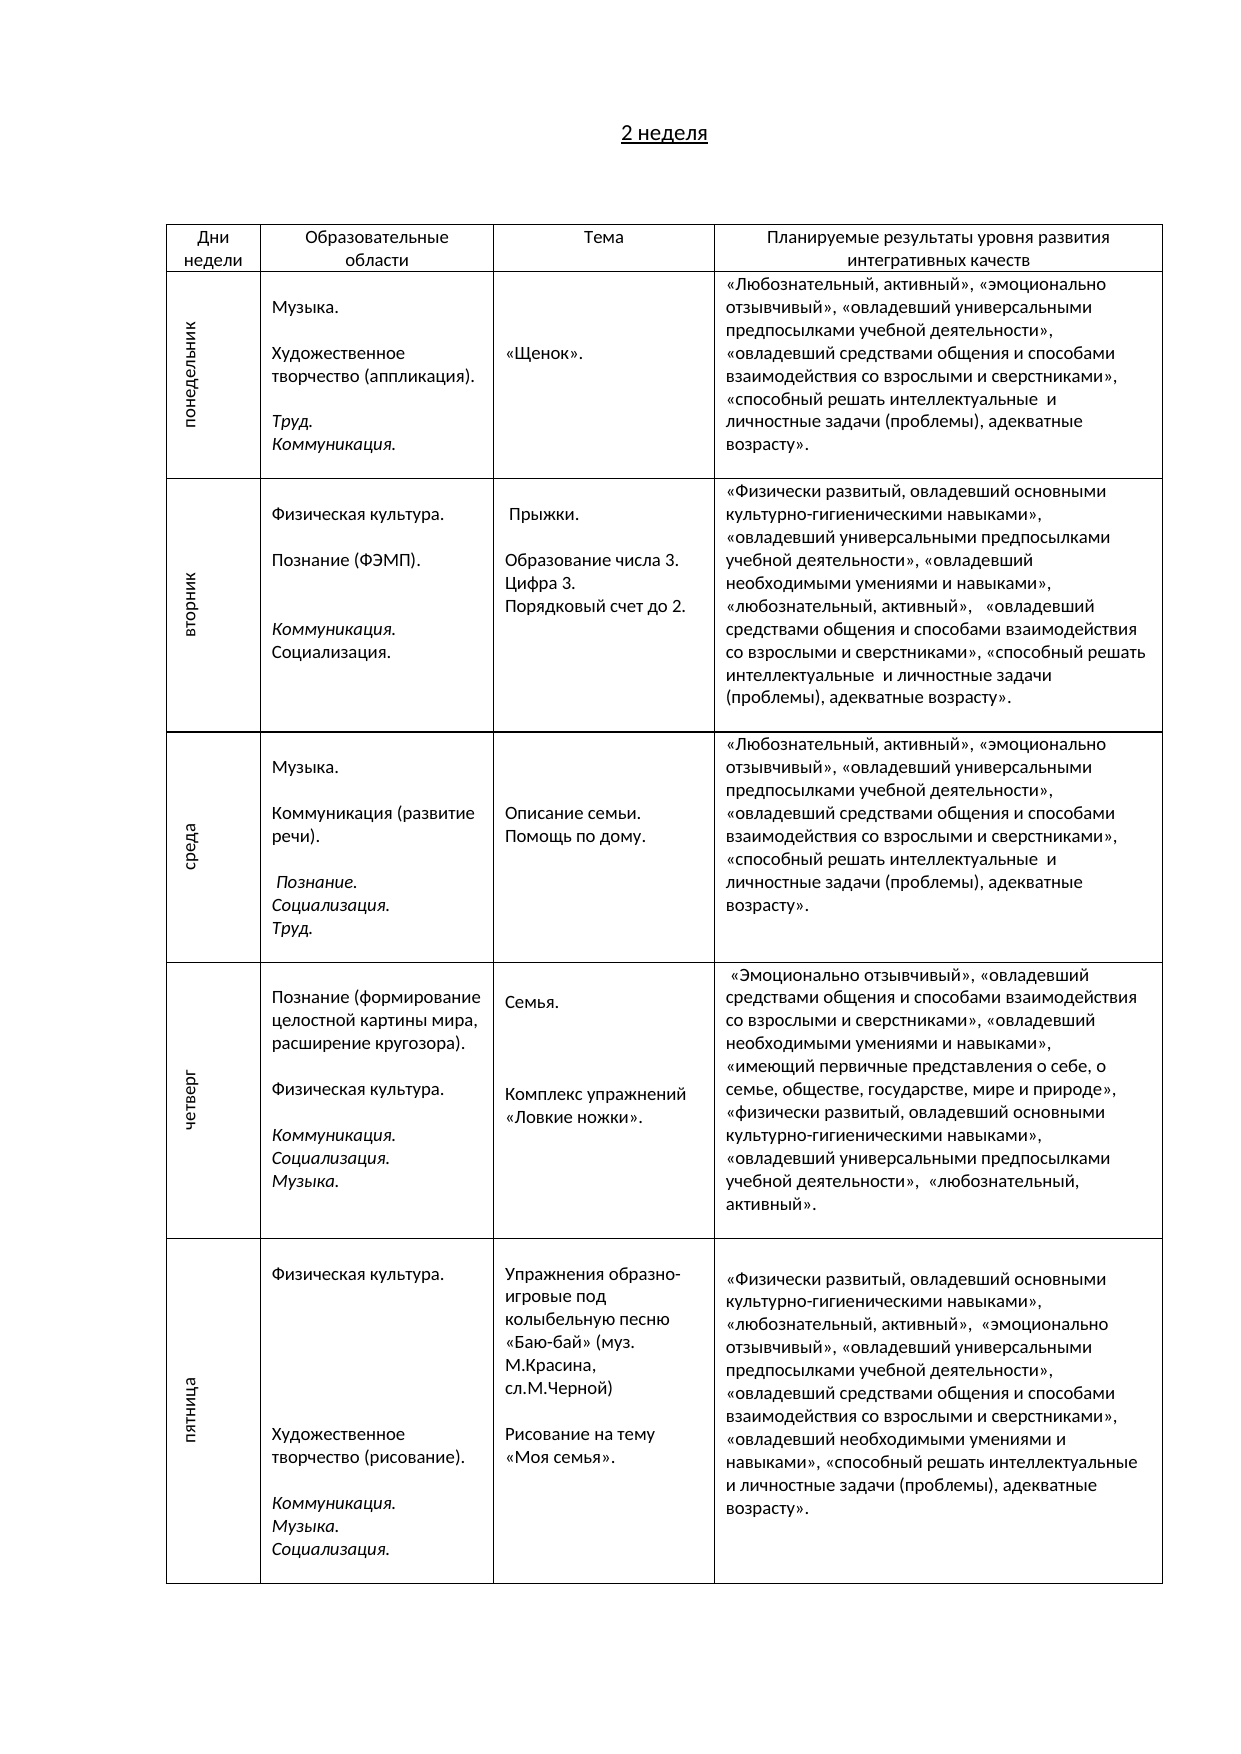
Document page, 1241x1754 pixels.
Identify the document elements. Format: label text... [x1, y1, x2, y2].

table_header Тема [494, 225, 714, 271]
table_cell Описание семьи. Помощь по дому. [494, 733, 714, 962]
table_cell понедельник [167, 272, 260, 478]
table_cell Физическая культура. Познание (ФЭМП). Коммуникация. Социализация. [261, 479, 493, 731]
table_cell Физическая культура. Художественное творчество (рисование). Коммуникация. Музыка. Социализация. [261, 1239, 493, 1582]
table_cell Познание (формирование целостной картины мира, расширение кругозора). Физическая культура. Коммуникация. Социализация. Музыка. [261, 963, 493, 1238]
table_cell пятница [167, 1239, 260, 1582]
table_cell «Физически развитый, овладевший основными культурно-гигиеническими навыками», «любознательный, активный», «эмоционально отзывчивый», «овладевший универсальными предпосылками учебной деятельности», «овладевший средствами общения и способами взаимодействия со взрослыми и сверстниками», «овладевший необходимыми умениями и навыками», «способный решать интеллектуальные и личностные задачи (проблемы), адекватные возрасту». [715, 1239, 1162, 1582]
table_cell четверг [167, 963, 260, 1238]
table_cell «Любознательный, активный», «эмоционально отзывчивый», «овладевший универсальными предпосылками учебной деятельности», «овладевший средствами общения и способами взаимодействия со взрослыми и сверстниками», «способный решать интеллектуальные и личностные задачи (проблемы), адекватные возрасту». [715, 733, 1162, 962]
table_cell «Любознательный, активный», «эмоционально отзывчивый», «овладевший универсальными предпосылками учебной деятельности», «овладевший средствами общения и способами взаимодействия со взрослыми и сверстниками», «способный решать интеллектуальные и личностные задачи (проблемы), адекватные возрасту». [715, 272, 1162, 478]
table_cell вторник [167, 479, 260, 731]
table_header Планируемые результаты уровня развития интегративных качеств [715, 225, 1162, 271]
table_cell Упражнения образно-игровые под колыбельную песню «Баю-бай» (муз. М.Красина, сл.М.Черной) Рисование на тему «Моя семья». [494, 1239, 714, 1582]
table_header Образовательные области [261, 225, 493, 271]
table_cell Прыжки. Образование числа 3. Цифра 3. Порядковый счет до 2. [494, 479, 714, 731]
text 2 неделя [177, 118, 1152, 146]
table_cell «Щенок». [494, 272, 714, 478]
table_cell Музыка. Коммуникация (развитие речи). Познание. Социализация. Труд. [261, 733, 493, 962]
table_cell «Физически развитый, овладевший основными культурно-гигиеническими навыками», «овладевший универсальными предпосылками учебной деятельности», «овладевший необходимыми умениями и навыками», «любознательный, активный», «овладевший средствами общения и способами взаимодействия со взрослыми и сверстниками», «способный решать интеллектуальные и личностные задачи (проблемы), адекватные возрасту». [715, 479, 1162, 731]
table_cell Музыка. Художественное творчество (аппликация). Труд. Коммуникация. [261, 272, 493, 478]
table_header Дни недели [167, 225, 260, 271]
table_cell «Эмоционально отзывчивый», «овладевший средствами общения и способами взаимодействия со взрослыми и сверстниками», «овладевший необходимыми умениями и навыками», «имеющий первичные представления о себе, о семье, обществе, государстве, мире и природе», «физически развитый, овладевший основными культурно-гигиеническими навыками», «овладевший универсальными предпосылками учебной деятельности», «любознательный, активный». [715, 963, 1162, 1238]
table_cell среда [167, 733, 260, 962]
table_cell Семья. Комплекс упражнений «Ловкие ножки». [494, 963, 714, 1238]
